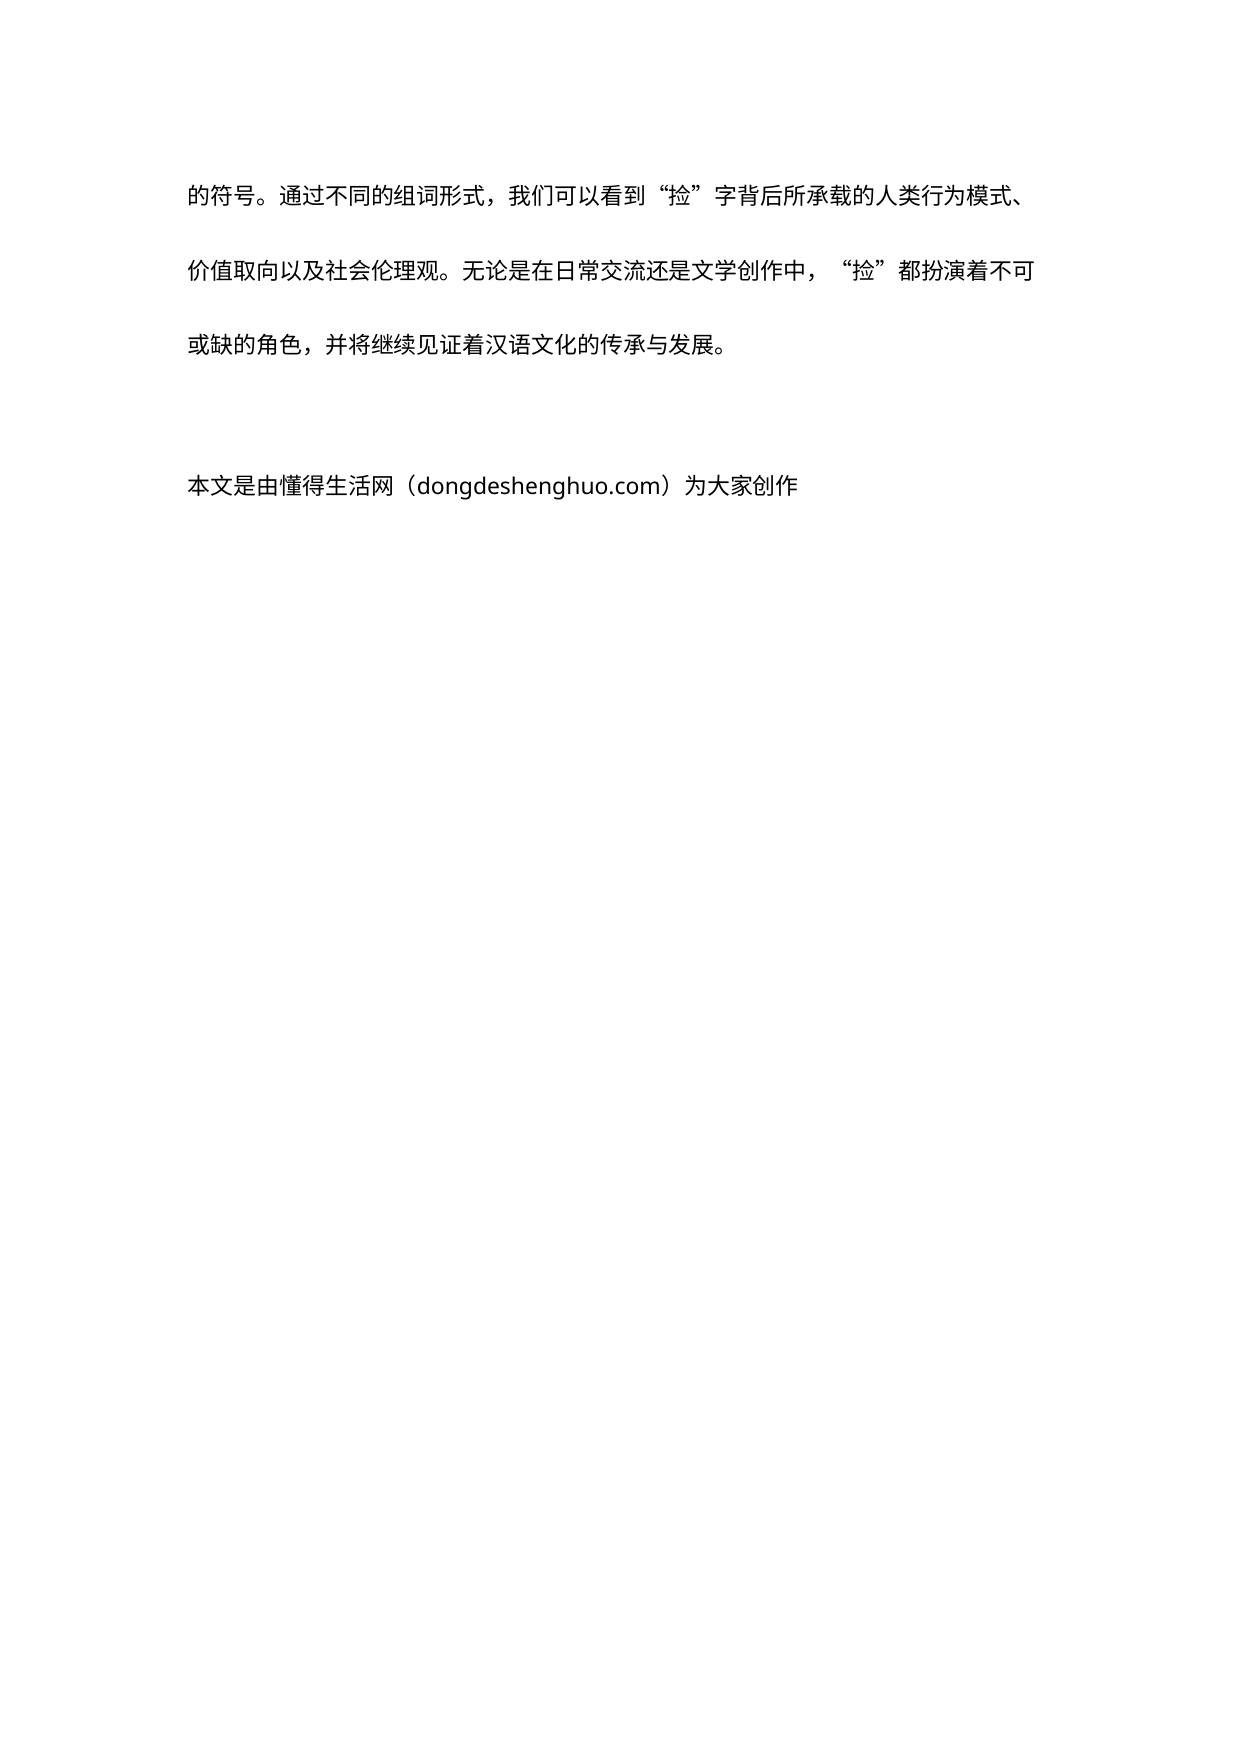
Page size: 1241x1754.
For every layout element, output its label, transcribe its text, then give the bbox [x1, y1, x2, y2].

text 本文是由懂得生活网（dongdeshenghuo.com）为大家创作 [187, 452, 1053, 517]
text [187, 162, 1053, 376]
